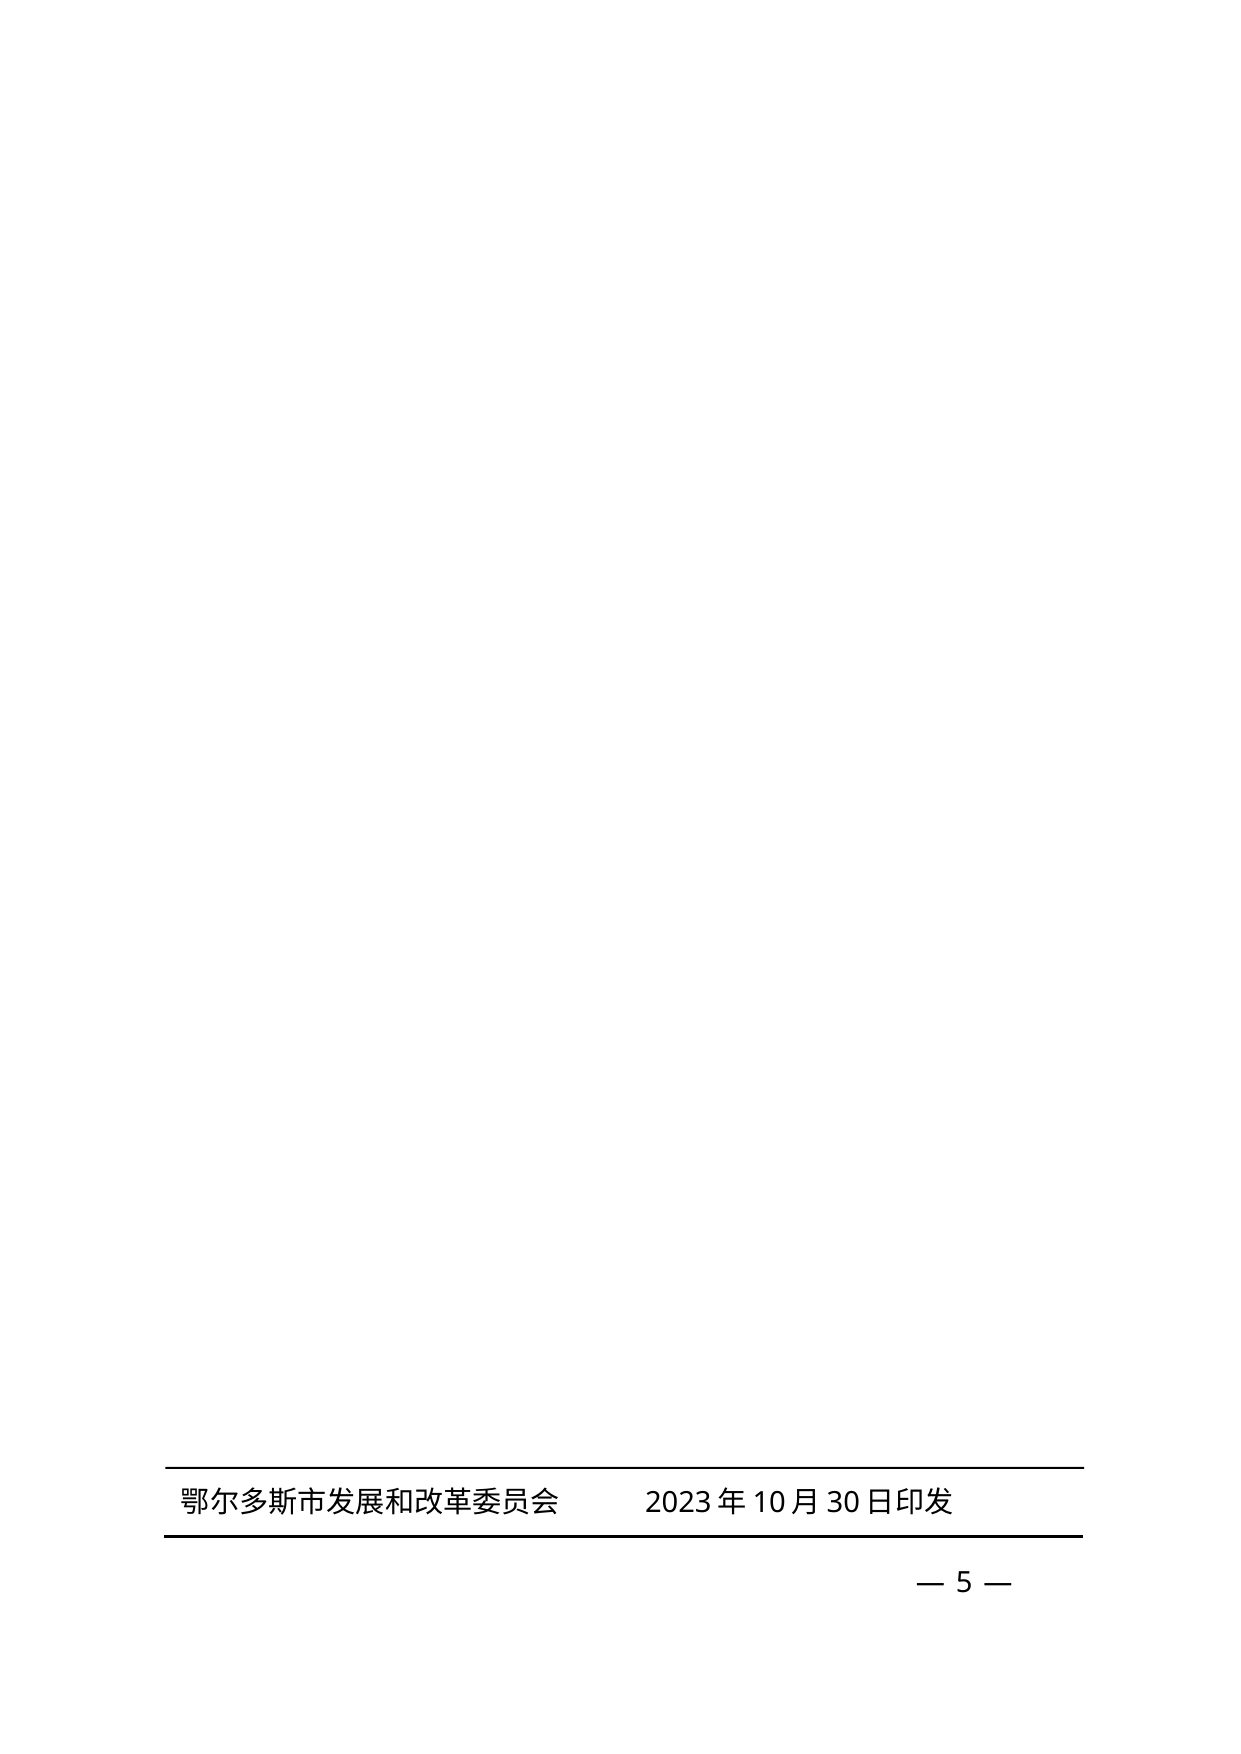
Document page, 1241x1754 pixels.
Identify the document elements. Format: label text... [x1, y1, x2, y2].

text 鄂尔多斯市发展和改革委员会 2023年10月30日印发 [165, 1468, 1087, 1533]
